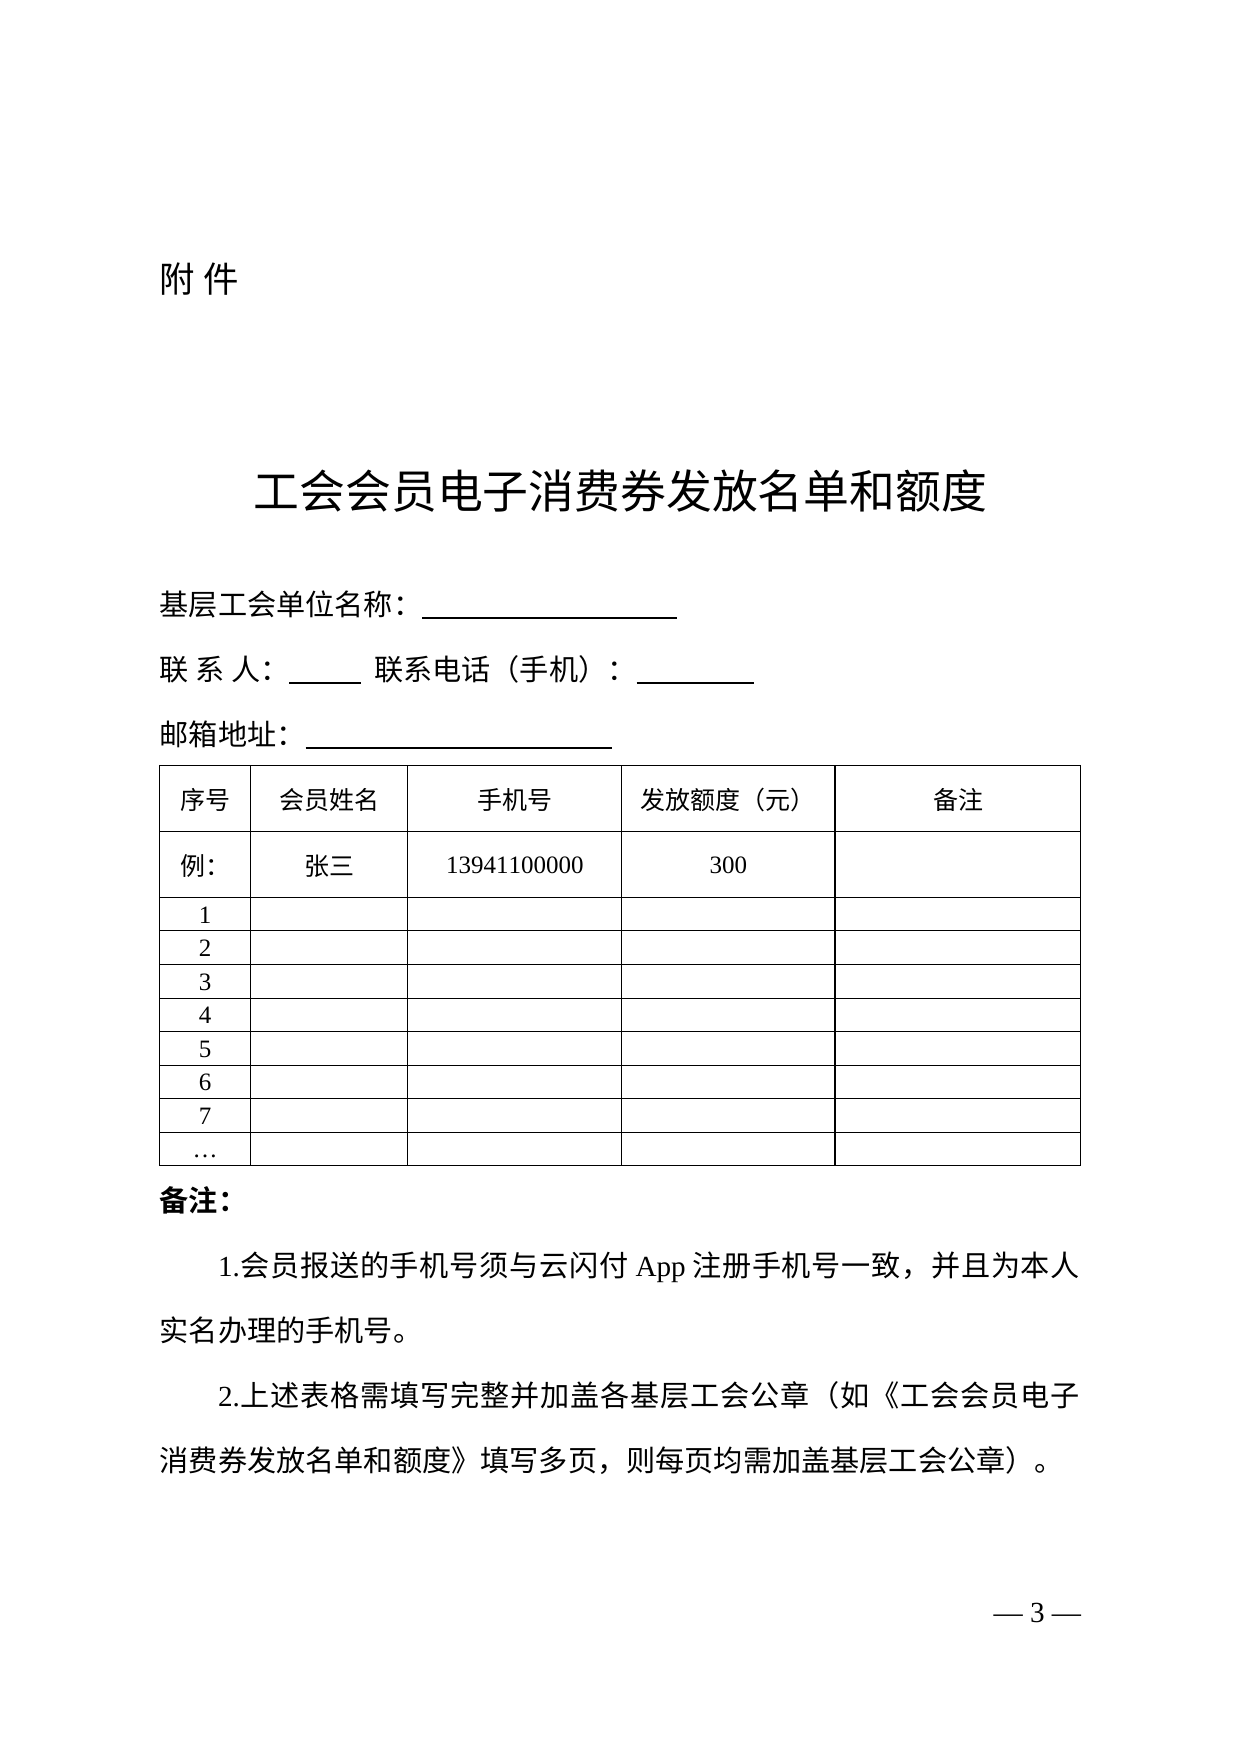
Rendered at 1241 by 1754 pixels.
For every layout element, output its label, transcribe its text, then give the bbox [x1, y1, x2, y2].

table_cell … [160, 1133, 250, 1165]
table_cell 3 [160, 965, 250, 997]
text 联 系 人： 联系电话（手机）： [159, 635, 1081, 700]
table_cell 13941100000 [408, 832, 621, 897]
text 基层工会单位名称： [159, 570, 1081, 635]
table_cell 2 [160, 931, 250, 964]
table_cell [408, 1133, 621, 1165]
text 1.会员报送的手机号须与云闪付App注册手机号一致，并且为本人实名办理的手机号。 [159, 1231, 1081, 1361]
table_cell [836, 931, 1080, 964]
table_cell 4 [160, 999, 250, 1031]
table_cell [622, 1032, 834, 1064]
table_cell [622, 965, 834, 997]
table_cell 6 [160, 1066, 250, 1098]
table_cell [408, 965, 621, 997]
text 工会会员电子消费券发放名单和额度 [159, 440, 1081, 537]
table_header 备注 [836, 766, 1080, 831]
table_cell [408, 1099, 621, 1132]
table_cell 张三 [251, 832, 407, 897]
table_cell [251, 931, 407, 964]
table_cell [251, 1133, 407, 1165]
table_cell 例： [160, 832, 250, 897]
table_cell [836, 1133, 1080, 1165]
table_cell [408, 898, 621, 930]
table_cell [251, 999, 407, 1031]
text 备注： [159, 1166, 1081, 1231]
table_cell [251, 1066, 407, 1098]
table_cell [408, 1032, 621, 1064]
table_header 会员姓名 [251, 766, 407, 831]
table_cell 7 [160, 1099, 250, 1132]
table_header 手机号 [408, 766, 621, 831]
table_cell [836, 1032, 1080, 1064]
table_cell [251, 1099, 407, 1132]
text 附 件 [159, 245, 1081, 310]
table_cell [251, 965, 407, 997]
table_cell [408, 1066, 621, 1098]
table_cell [836, 999, 1080, 1031]
table_cell [836, 832, 1080, 897]
table_cell [622, 1066, 834, 1098]
table_header 序号 [160, 766, 250, 831]
table_cell [251, 898, 407, 930]
table_cell [836, 1099, 1080, 1132]
table_cell [836, 965, 1080, 997]
table_cell [251, 1032, 407, 1064]
text 邮箱地址： [159, 700, 1081, 765]
table_cell [836, 1066, 1080, 1098]
table_cell 5 [160, 1032, 250, 1064]
table_cell [622, 1099, 834, 1132]
table_cell [836, 898, 1080, 930]
table_cell [622, 999, 834, 1031]
table_cell [408, 931, 621, 964]
text 2.上述表格需填写完整并加盖各基层工会公章（如《工会会员电子消费券发放名单和额度》填写多页，则每页均需加盖基层工会公章）。 [159, 1361, 1081, 1491]
table_cell [408, 999, 621, 1031]
table_cell [622, 1133, 834, 1165]
table_cell [622, 898, 834, 930]
table_cell [622, 931, 834, 964]
table_cell 300 [622, 832, 834, 897]
table_header 发放额度（元） [622, 766, 834, 831]
table_cell 1 [160, 898, 250, 930]
